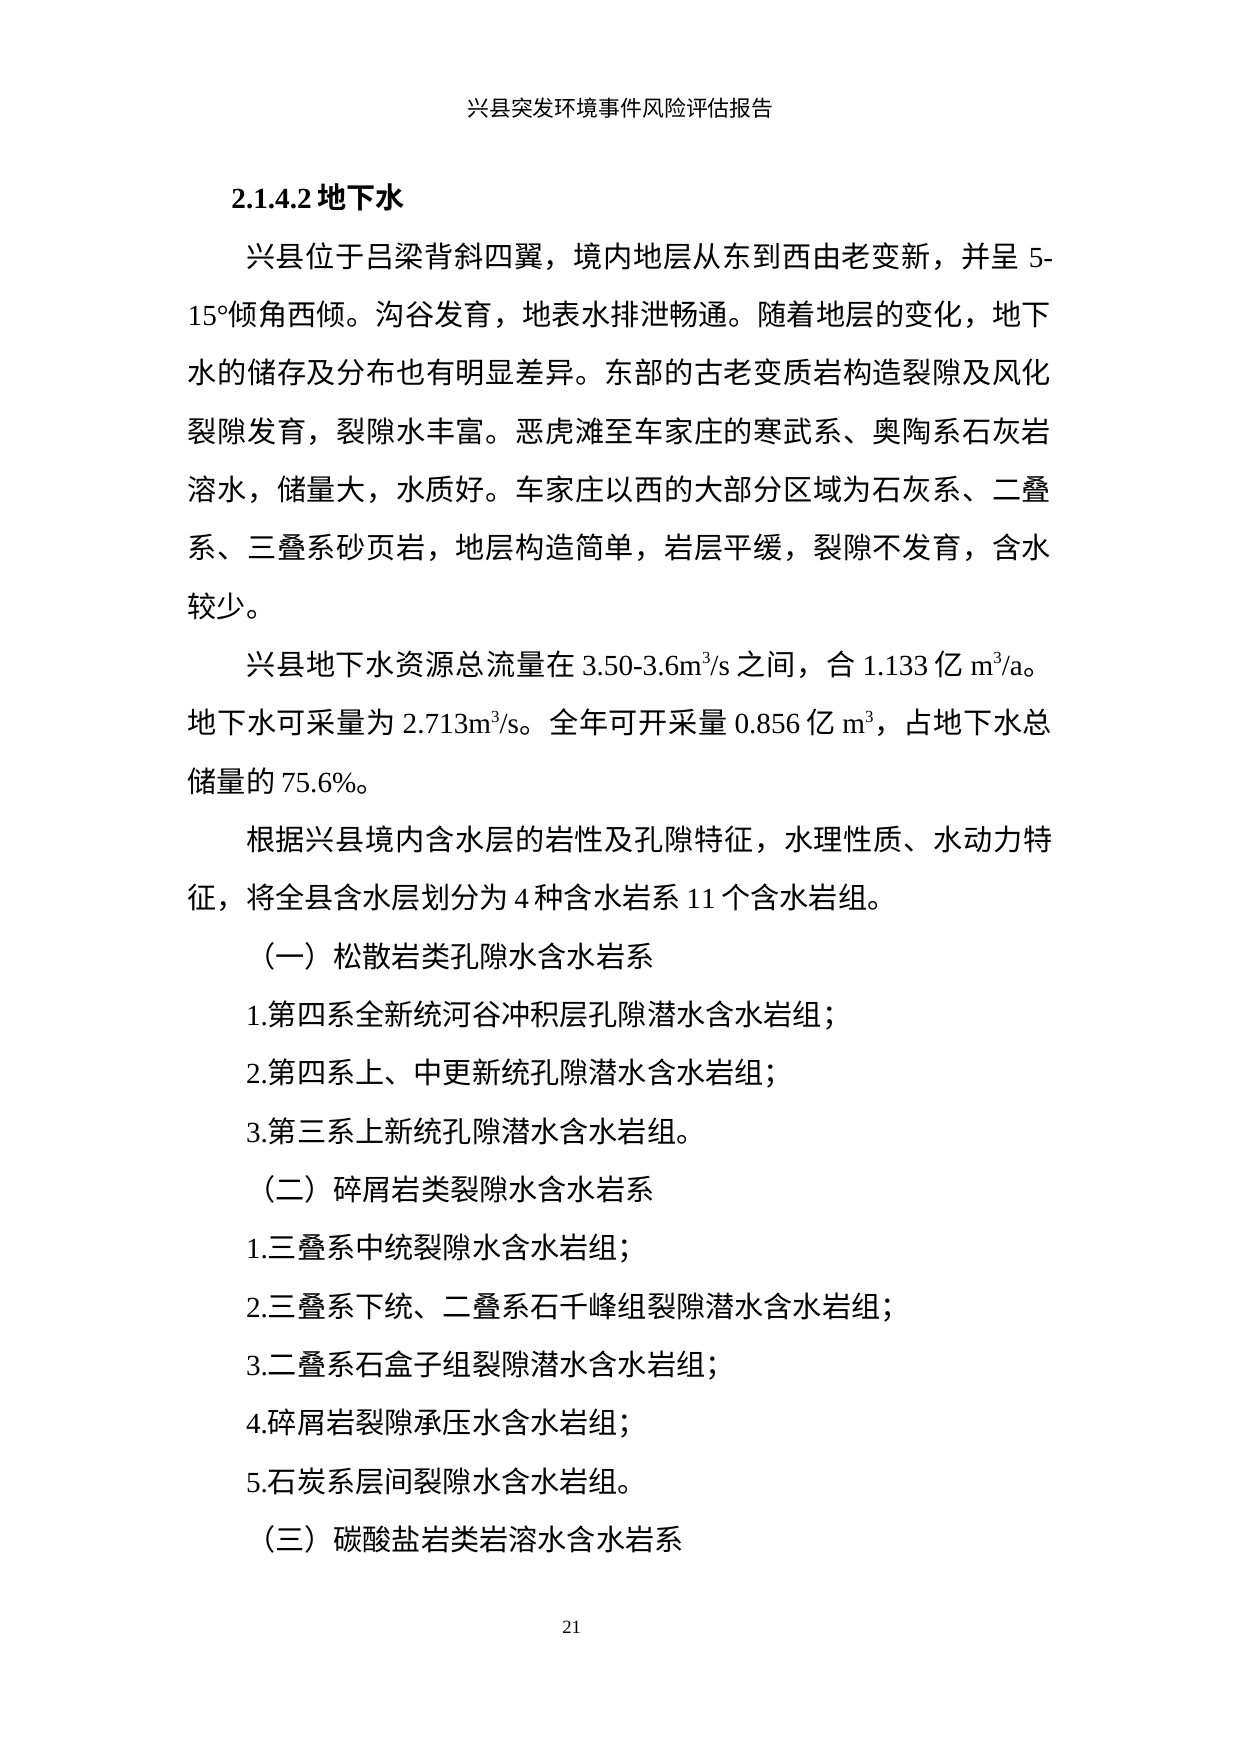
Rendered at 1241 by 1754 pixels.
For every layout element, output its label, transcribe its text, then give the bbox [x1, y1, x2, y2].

text （三）碳酸盐岩类岩溶水含水岩系 [187, 1504, 1053, 1562]
text 5.石炭系层间裂隙水含水岩组。 [187, 1445, 1053, 1504]
text 1.第四系全新统河谷冲积层孔隙潜水含水岩组； [187, 979, 1053, 1037]
text 兴县地下水资源总流量在3.50-3.6m3/s之间，合1.133亿m3/a。地下水可采量为2.713m3/s。全年可开采量0.856亿m3，占地下水总储量的75.6%。 [187, 629, 1053, 804]
text 根据兴县境内含水层的岩性及孔隙特征，水理性质、水动力特征，将全县含水层划分为4种含水岩系11个含水岩组。 [187, 804, 1053, 920]
subtitle 2.1.4.2地下水 [231, 162, 1053, 220]
text 2.三叠系下统、二叠系石千峰组裂隙潜水含水岩组； [187, 1270, 1053, 1329]
text 1.三叠系中统裂隙水含水岩组； [187, 1212, 1053, 1270]
text 4.碎屑岩裂隙承压水含水岩组； [187, 1387, 1053, 1445]
text 兴县位于吕梁背斜四翼，境内地层从东到西由老变新，并呈5-15°倾角西倾。沟谷发育，地表水排泄畅通。随着地层的变化，地下水的储存及分布也有明显差异。东部的古老变质岩构造裂隙及风化裂隙发育，裂隙水丰富。恶虎滩至车家庄的寒武系、奥陶系石灰岩溶水，储量大，水质好。车家庄以西的大部分区域为石灰系、二叠系、三叠系砂页岩，地层构造简单，岩层平缓，裂隙不发育，含水较少。 [187, 220, 1053, 629]
text （一）松散岩类孔隙水含水岩系 [187, 920, 1053, 979]
text 3.二叠系石盒子组裂隙潜水含水岩组； [187, 1329, 1053, 1387]
text （二）碎屑岩类裂隙水含水岩系 [187, 1154, 1053, 1212]
text 3.第三系上新统孔隙潜水含水岩组。 [187, 1095, 1053, 1154]
text 2.第四系上、中更新统孔隙潜水含水岩组； [187, 1037, 1053, 1095]
